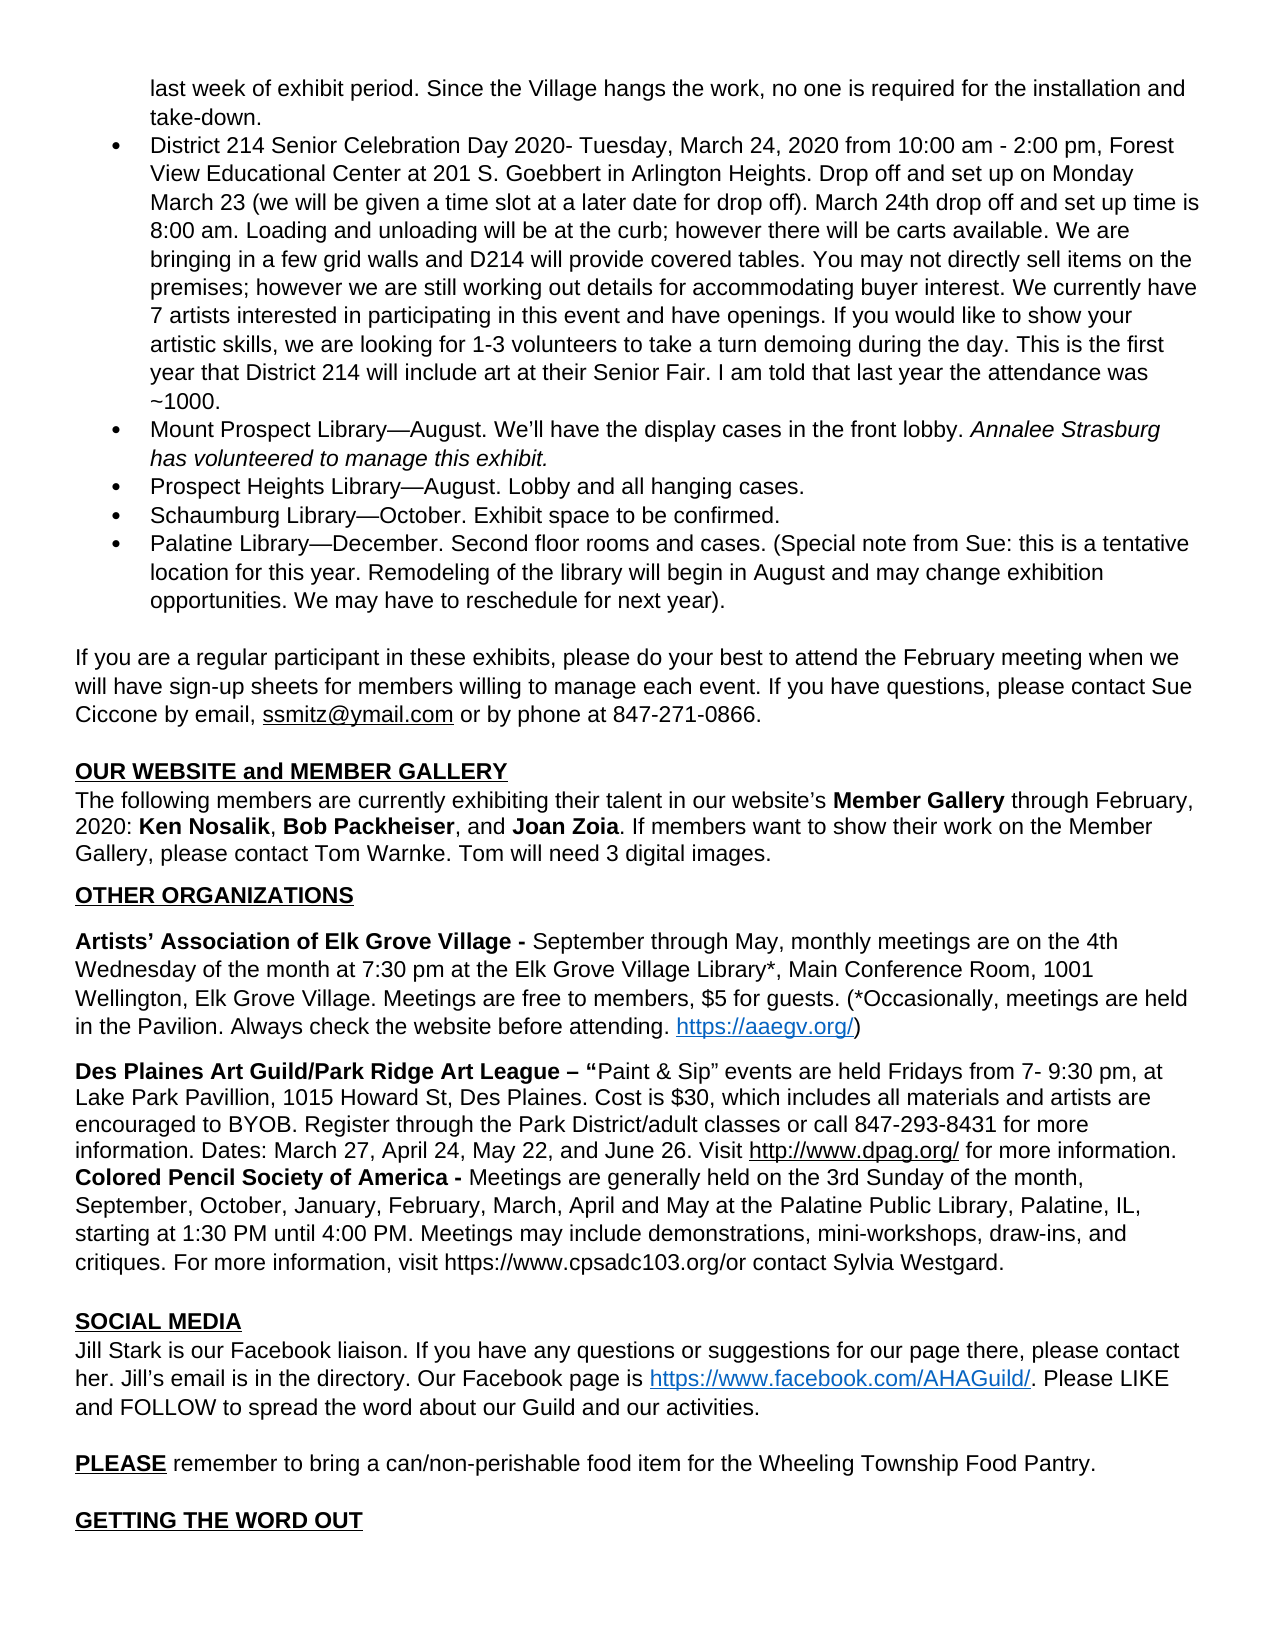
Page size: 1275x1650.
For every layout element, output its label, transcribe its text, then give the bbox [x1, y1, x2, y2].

list Palatine Library—December. Second floor rooms and cases. (Special note from Sue: this is a tentative location for this year. Remodeling of the library will begin in August and may change exhibition opportunities. We may have to reschedule for next year). [112, 530, 1200, 613]
text GETTING THE WORD OUT [75, 1507, 1200, 1534]
text Colored Pencil Society of America - Meetings are generally held on the 3rd Sunday of the month, September, October, January, February, March, April and May at the Palatine Public Library, Palatine, IL, starting at 1:30 PM until 4:00 PM. Meetings may include demonstrations, mini-workshops, draw-ins, and critiques. For more information, visit https://www.cpsadc103.org/or contact Sylvia Westgard. [75, 1163, 1200, 1275]
text PLEASE remember to bring a can/non-perishable food item for the Wheeling Township Food Pantry. [75, 1450, 1200, 1477]
text Jill Stark is our Facebook liaison. If you have any questions or suggestions for our page there, please contact her. Jill’s email is in the directory. Our Facebook page is https://www.facebook.com/AHAGuild/. Please LIKE and FOLLOW to spread the word about our Guild and our activities. [75, 1337, 1200, 1420]
list District 214 Senior Celebration Day 2020- Tuesday, March 24, 2020 from 10:00 am - 2:00 pm, Forest View Educational Center at 201 S. Goebbert in Arlington Heights. Drop off and set up on Monday March 23 (we will be given a time slot at a later date for drop off). March 24th drop off and set up time is 8:00 am. Loading and unloading will be at the curb; however there will be carts available. We are bringing in a few grid walls and D214 will provide covered tables. You may not directly sell items on the premises; however we are still working out details for accommodating buyer interest. We currently have 7 artists interested in participating in this event and have openings. If you would like to show your artistic skills, we are looking for 1-3 volunteers to take a turn demoing during the day. This is the first year that District 214 will include art at their Senior Fair. I am told that last year the attendance was ~1000. [112, 132, 1200, 414]
text Artists’ Association of Elk Grove Village - September through May, monthly meetings are on the 4th Wednesday of the month at 7:30 pm at the Elk Grove Village Library*, Main Conference Room, 1001 Wellington, Elk Grove Village. Meetings are free to members, $5 for guests. (*Occasionally, meetings are held in the Pavilion. Always check the website before attending. https://aaegv.org/) [75, 928, 1200, 1039]
text OTHER ORGANIZATIONS [75, 882, 1200, 909]
text Des Plaines Art Guild/Park Ridge Art League – “Paint & Sip” events are held Fridays from 7- 9:30 pm, at Lake Park Pavillion, 1015 Howard St, Des Plaines. Cost is $30, which includes all materials and artists are encouraged to BYOB. Register through the Park District/adult classes or call 847-293-8431 for more information. Dates: March 27, April 24, May 22, and June 26. Visit http://www.dpag.org/ for more information. [75, 1058, 1200, 1163]
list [112, 75, 1200, 130]
text SOCIAL MEDIA [75, 1308, 1200, 1334]
list Schaumburg Library—October. Exhibit space to be confirmed. [112, 502, 1200, 528]
text OUR WEBSITE and MEMBER GALLERY [75, 758, 1200, 785]
list Prospect Heights Library—August. Lobby and all hanging cases. [112, 473, 1200, 499]
text If you are a regular participant in these exhibits, please do your best to attend the February meeting when we will have sign-up sheets for members willing to manage each event. If you have questions, please contact Sue Ciccone by email, ssmitz@ymail.com or by phone at 847-271-0866. [75, 644, 1200, 727]
text The following members are currently exhibiting their talent in our website’s Member Gallery through February, 2020: Ken Nosalik, Bob Packheiser, and Joan Zoia. If members want to show their work on the Member Gallery, please contact Tom Warnke. Tom will need 3 digital images. [75, 787, 1200, 866]
list Mount Prospect Library—August. We’ll have the display cases in the front lobby. Annalee Strasburg has volunteered to manage this exhibit. [112, 416, 1200, 471]
